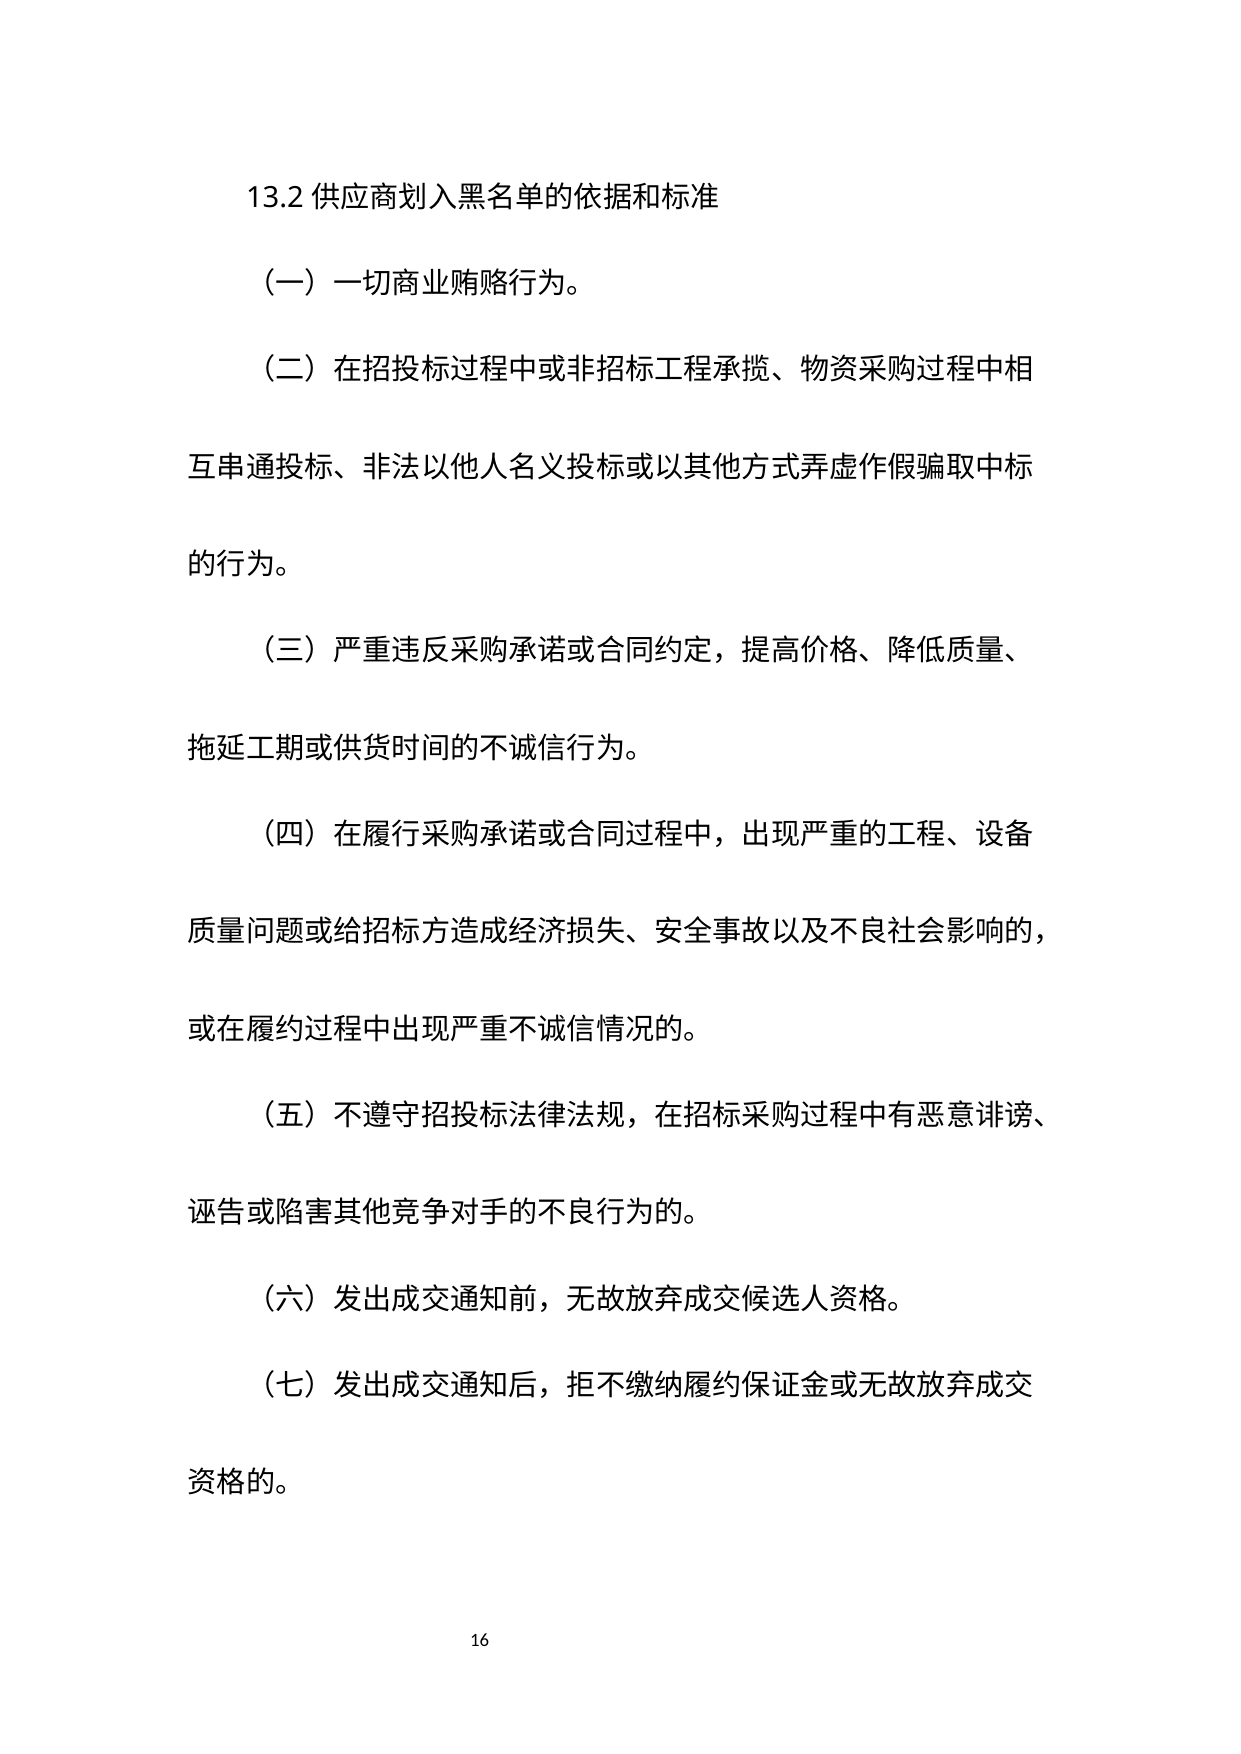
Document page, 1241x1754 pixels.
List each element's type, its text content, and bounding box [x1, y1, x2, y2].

text （五）不遵守招投标法律法规，在招标采购过程中有恶意诽谤、诬告或陷害其他竞争对手的不良行为的。 [187, 1080, 1053, 1243]
text 13.2 供应商划入黑名单的依据和标准 [187, 162, 1053, 227]
text （三）严重违反采购承诺或合同约定，提高价格、降低质量、拖延工期或供货时间的不诚信行为。 [187, 615, 1053, 778]
text （六）发出成交通知前，无故放弃成交候选人资格。 [187, 1264, 1053, 1329]
text （二）在招投标过程中或非招标工程承揽、物资采购过程中相互串通投标、非法以他人名义投标或以其他方式弄虚作假骗取中标的行为。 [187, 334, 1053, 594]
text （四）在履行采购承诺或合同过程中，出现严重的工程、设备质量问题或给招标方造成经济损失、安全事故以及不良社会影响的，或在履约过程中出现严重不诚信情况的。 [187, 799, 1053, 1059]
text （七）发出成交通知后，拒不缴纳履约保证金或无故放弃成交资格的。 [187, 1350, 1053, 1512]
text （一）一切商业贿赂行为。 [187, 248, 1053, 313]
